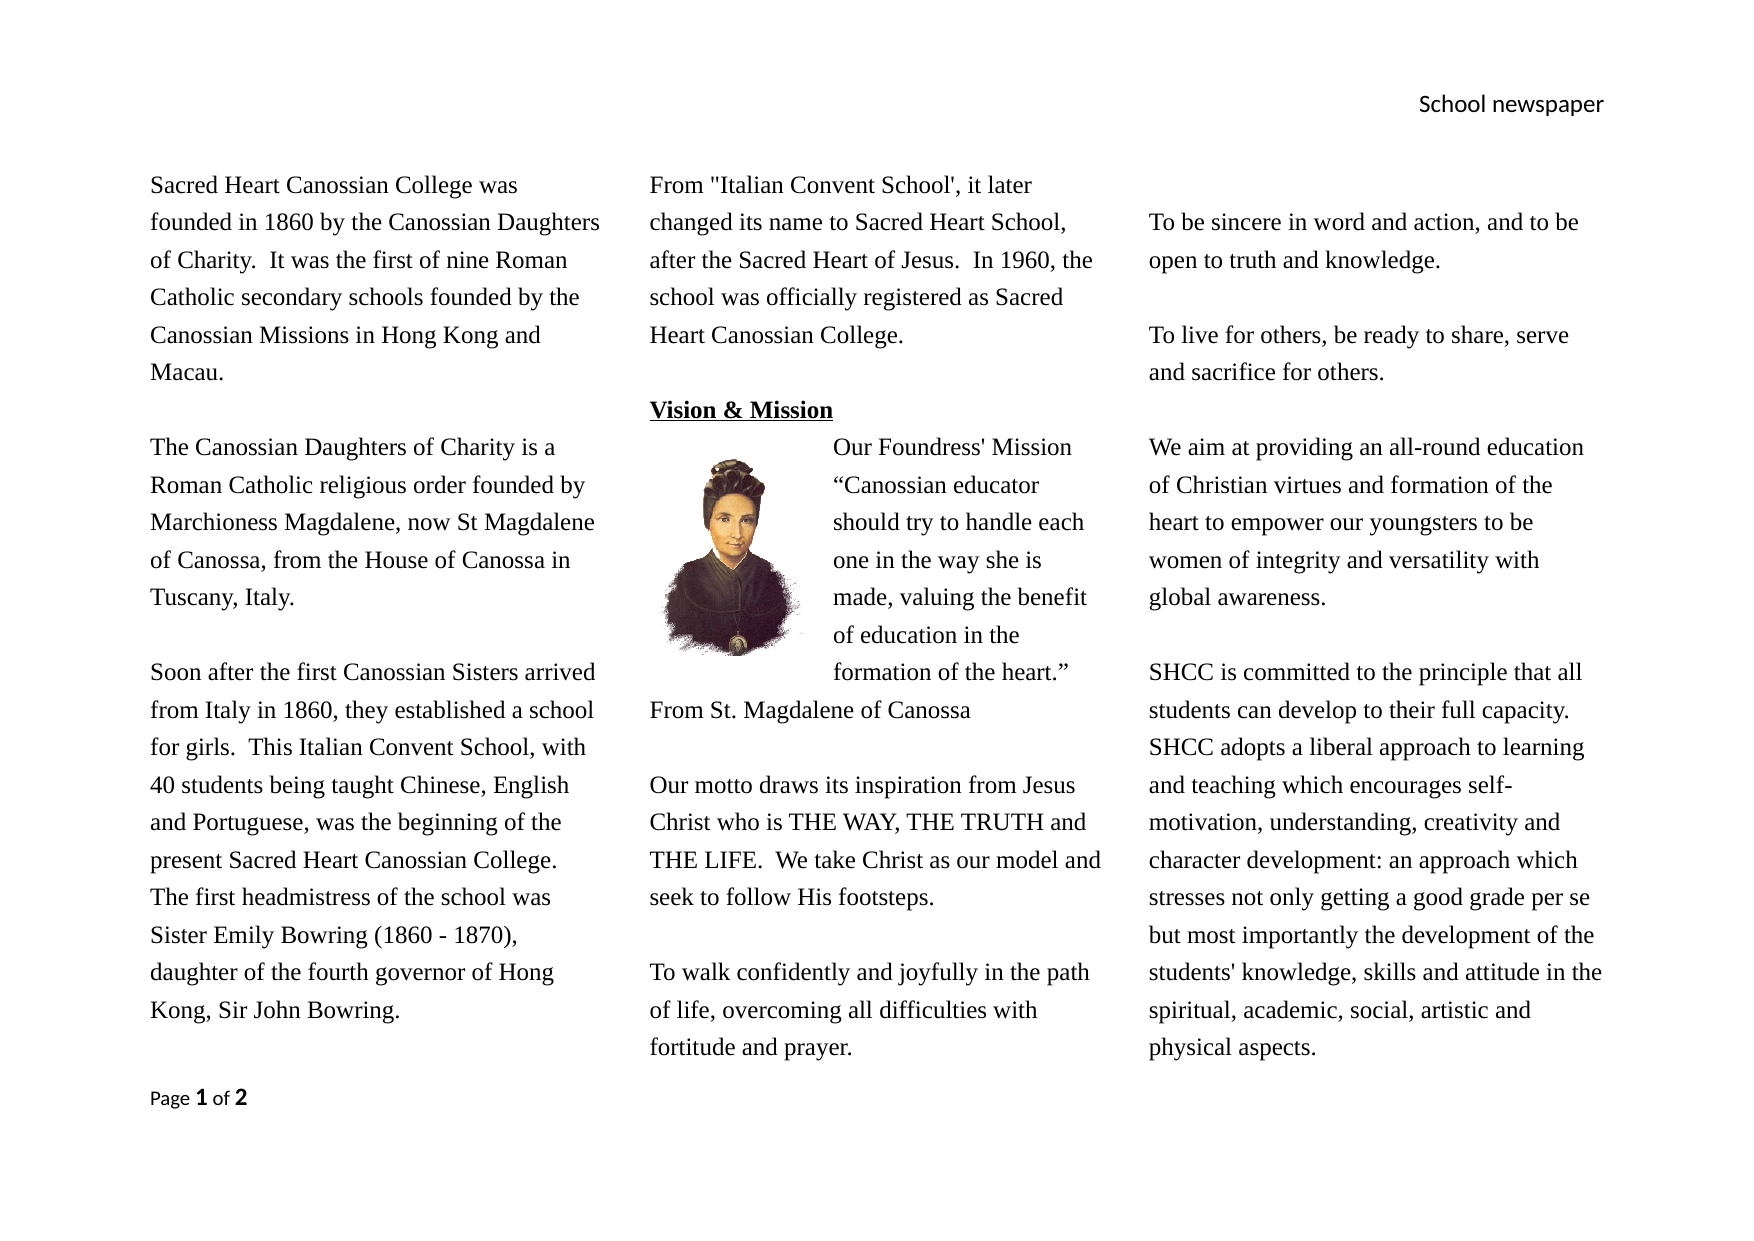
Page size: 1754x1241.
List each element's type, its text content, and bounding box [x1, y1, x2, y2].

text To be sincere in word and action, and to be open to truth and knowledge. [1149, 203, 1604, 278]
text Sacred Heart Canossian College was founded in 1860 by the Canossian Daughters of Charity. It was the first of nine Roman Catholic secondary schools founded by the Canossian Missions in Hong Kong and Macau. [150, 165, 605, 390]
text From "Italian Convent School', it later changed its name to Sacred Heart School, after the Sacred Heart of Jesus. In 1960, the school was officially registered as Sacred Heart Canossian College. [649, 165, 1104, 353]
text We aim at providing an all-round education of Christian virtues and formation of the heart to empower our youngsters to be women of integrity and versatility with global awareness. [1149, 428, 1604, 615]
picture [650, 446, 815, 668]
text Vision & Mission [649, 390, 1104, 428]
text SHCC is committed to the principle that all students can develop to their full capacity. SHCC adopts a liberal approach to learning and teaching which encourages self-motivation, understanding, creativity and character development: an approach which stresses not only getting a good grade per se but most importantly the development of the students' knowledge, skills and attitude in the spiritual, academic, social, artistic and physical aspects. [1149, 653, 1604, 1065]
text To live for others, be ready to share, serve and sacrifice for others. [1149, 315, 1604, 390]
text To walk confidently and joyfully in the path of life, overcoming all difficulties with fortitude and prayer. [649, 953, 1104, 1065]
text The Canossian Daughters of Charity is a Roman Catholic religious order founded by Marchioness Magdalene, now St Magdalene of Canossa, from the House of Canossa in Tuscany, Italy. [150, 428, 605, 615]
text Our motto draws its inspiration from Jesus Christ who is THE WAY, THE TRUTH and THE LIFE. We take Christ as our model and seek to follow His footsteps. [649, 765, 1104, 915]
text Soon after the first Canossian Sisters arrived from Italy in 1860, they established a school for girls. This Italian Convent School, with 40 students being taught Chinese, English and Portuguese, was the beginning of the present Sacred Heart Canossian College. The first headmistress of the school was Sister Emily Bowring (1860 - 1870), daughter of the fourth governor of Hong Kong, Sir John Bowring. [150, 653, 605, 1028]
